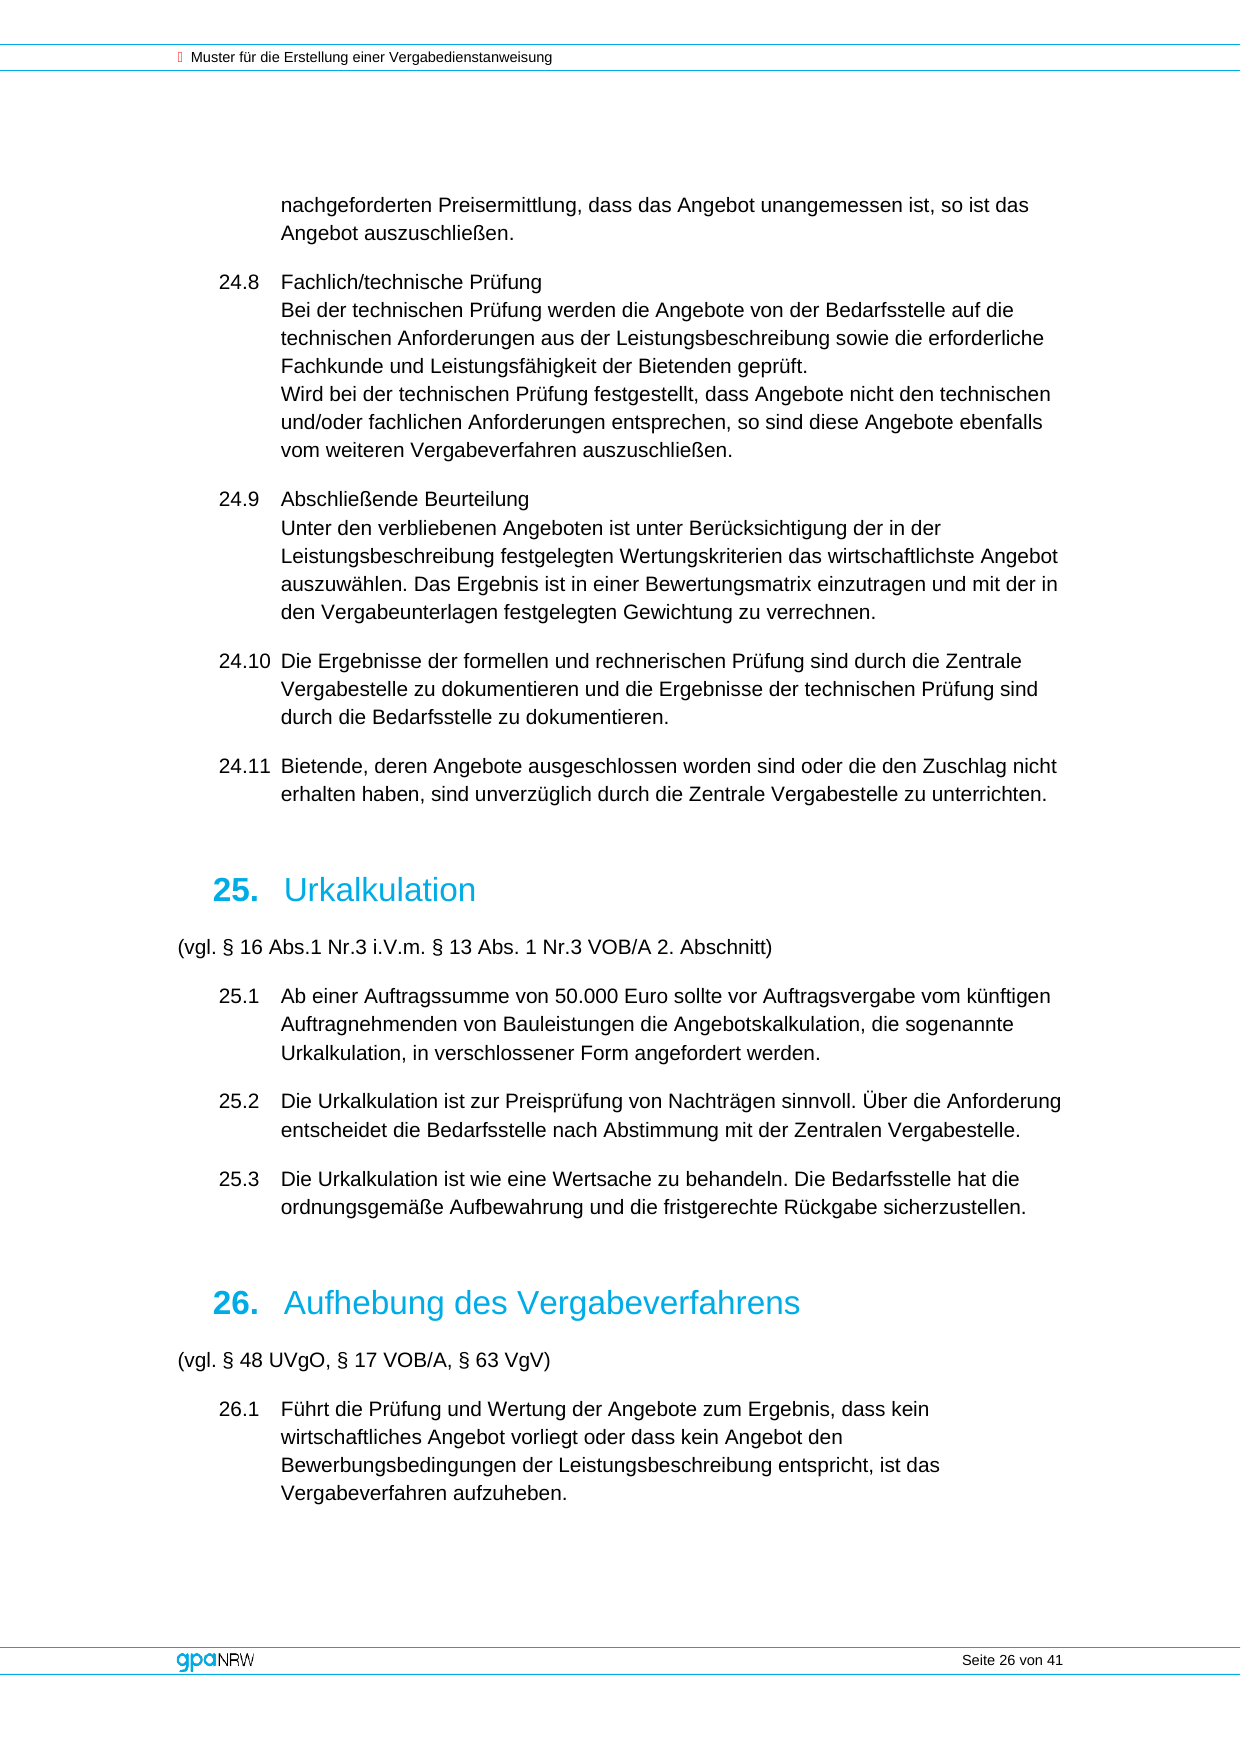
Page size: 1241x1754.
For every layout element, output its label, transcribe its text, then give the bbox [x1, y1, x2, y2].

list Abschließende Beurteilung Unter den verbliebenen Angeboten ist unter Berücksichtigung der in der Leistungsbeschreibung festgelegten Wertungskriterien das wirtschaftlichste Angebot auszuwählen. Das Ergebnis ist in einer Bewertungsmatrix einzutragen und mit der in den Vergabeunterlagen festgelegten Gewichtung zu verrechnen. [190, 483, 1063, 624]
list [219, 188, 1063, 244]
list Bietende, deren Angebote ausgeschlossen worden sind oder die den Zuschlag nicht erhalten haben, sind unverzüglich durch die Zentrale Vergabestelle zu unterrichten. [190, 750, 1063, 806]
subtitle Urkalkulation [213, 868, 1063, 910]
text (vgl. § 16 Abs.1 Nr.3 i.V.m. § 13 Abs. 1 Nr.3 VOB/A 2. Abschnitt) [177, 931, 1063, 959]
list Die Ergebnisse der formellen und rechnerischen Prüfung sind durch die Zentrale Vergabestelle zu dokumentieren und die Ergebnisse der technischen Prüfung sind durch die Bedarfsstelle zu dokumentieren. [190, 644, 1063, 729]
picture [194, 1653, 254, 1672]
list Führt die Prüfung und Wertung der Angebote zum Ergebnis, dass kein wirtschaftliches Angebot vorliegt oder dass kein Angebot den Bewerbungsbedingungen der Leistungsbeschreibung entspricht, ist das Vergabeverfahren aufzuheben. [188, 1392, 1063, 1505]
picture [176, 1664, 184, 1672]
subtitle Aufhebung des Vergabeverfahrens [213, 1281, 1063, 1323]
list Ab einer Auftragssumme von 50.000 Euro sollte vor Auftragsvergabe vom künftigen Auftragnehmenden von Bauleistungen die Angebotskalkulation, die sogenannte Urkalkulation, in verschlossener Form angefordert werden. [190, 980, 1063, 1064]
list Die Urkalkulation ist zur Preisprüfung von Nachträgen sinnvoll. Über die Anforderung entscheidet die Bedarfsstelle nach Abstimmung mit der Zentralen Vergabestelle. [190, 1085, 1063, 1141]
list Fachlich/technische Prüfung Bei der technischen Prüfung werden die Angebote von der Bedarfsstelle auf die technischen Anforderungen aus der Leistungsbeschreibung sowie die erforderliche Fachkunde und Leistungsfähigkeit der Bietenden geprüft. Wird bei der technischen Prüfung festgestellt, dass Angebote nicht den technischen und/oder fachlichen Anforderungen entsprechen, so sind diese Angebote ebenfalls vom weiteren Vergabeverfahren auszuschließen. [190, 265, 1063, 462]
list Die Urkalkulation ist wie eine Wertsache zu behandeln. Die Bedarfsstelle hat die ordnungsgemäße Aufbewahrung und die fristgerechte Rückgabe sicherzustellen. [190, 1162, 1063, 1218]
text (vgl. § 48 UVgO, § 17 VOB/A, § 63 VgV) [177, 1343, 1063, 1372]
